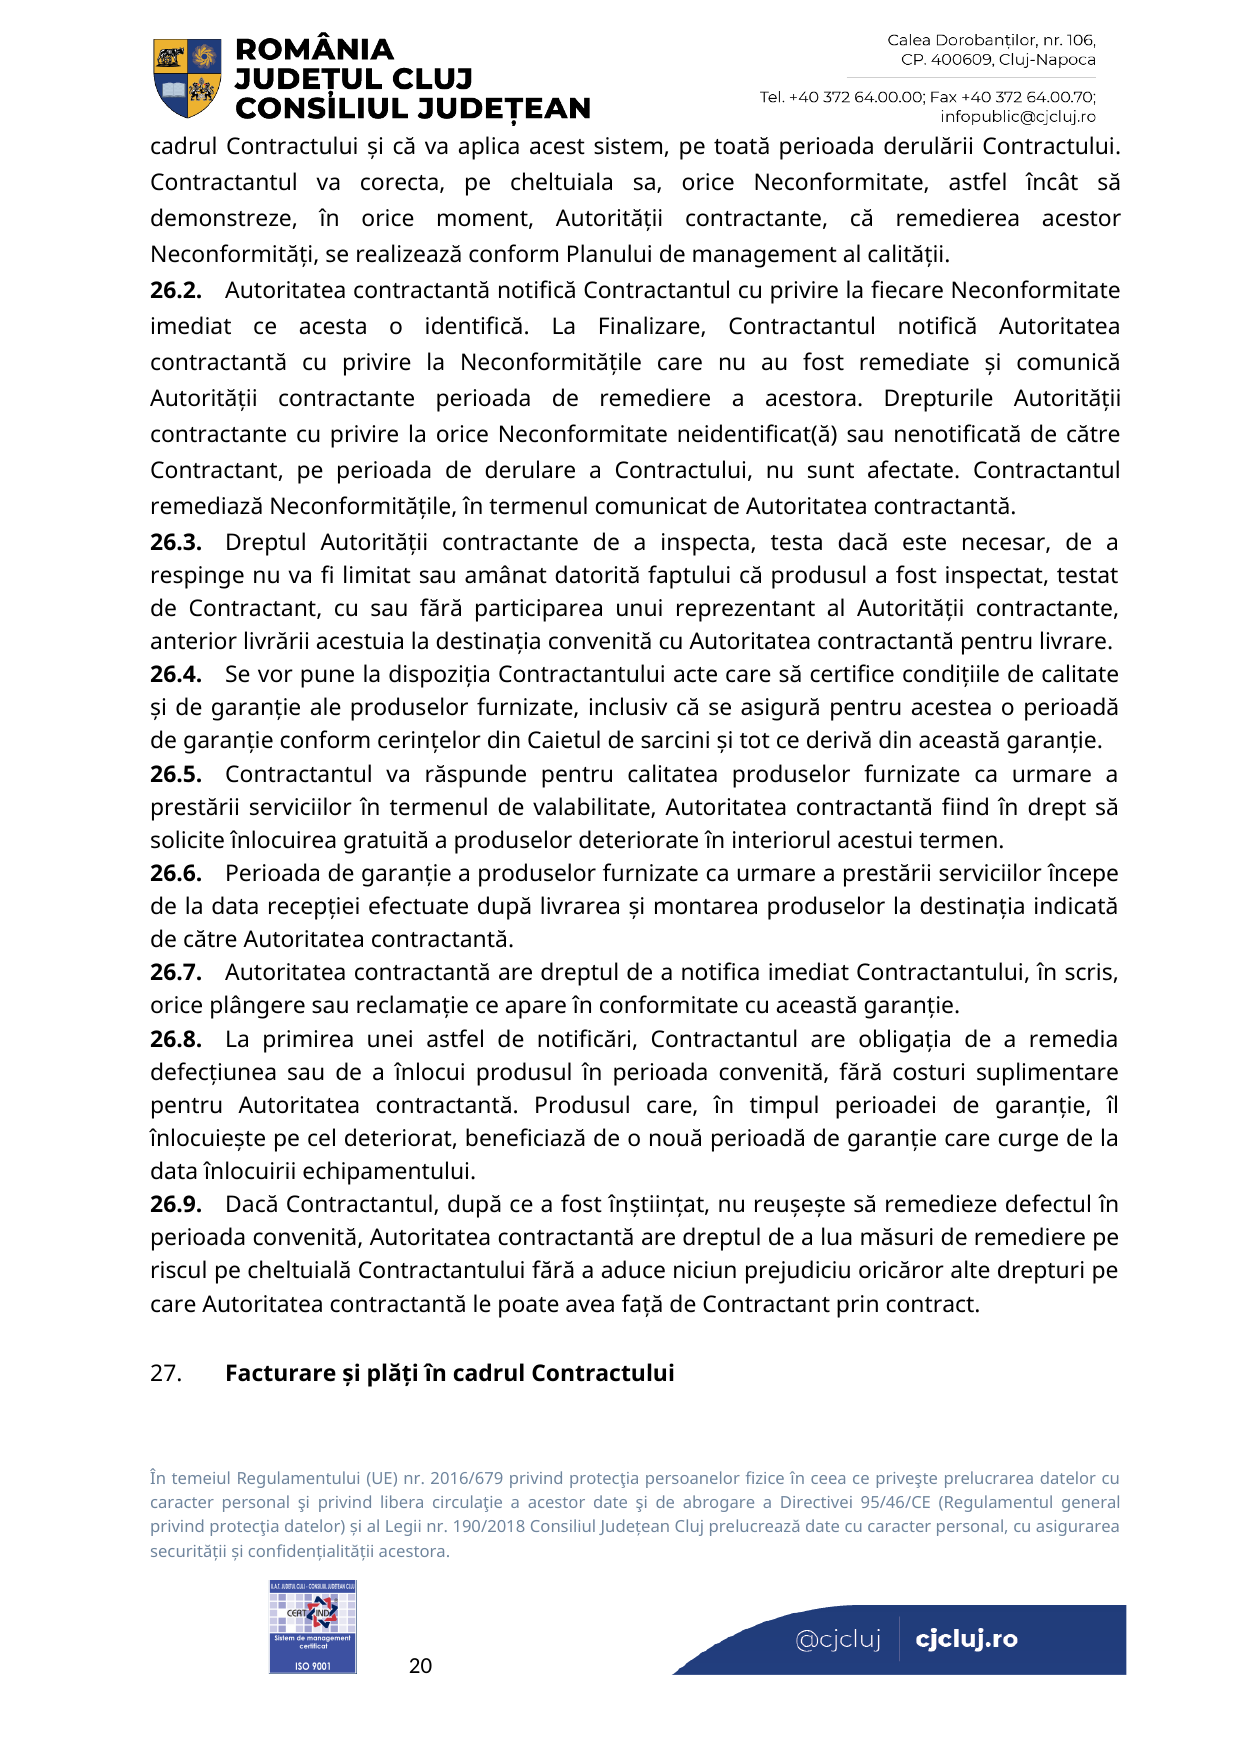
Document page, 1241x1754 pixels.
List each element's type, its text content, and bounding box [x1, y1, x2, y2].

list Se vor pune la dispoziția Contractantului acte care să certifice condițiile de calitate și de garanție ale produselor furnizate, inclusiv că se asigură pentru acestea o perioadă de garanție conform cerințelor din Caietul de sarcini și tot ce derivă din această garanție. [150, 658, 1120, 756]
picture [760, 31, 1096, 104]
list Dreptul Autorităţii contractante de a inspecta, testa dacă este necesar, de a respinge nu va fi limitat sau amânat datorită faptului că produsul a fost inspectat, testat de Contractant, cu sau fără participarea unui reprezentant al Autorității contractante, anterior livrării acestuia la destinația convenită cu Autoritatea contractantă pentru livrare. [150, 526, 1120, 656]
list Facturare și plăți în cadrul Contractului [150, 1357, 1122, 1388]
list Perioada de garanție a produselor furnizate ca urmare a prestării serviciilor începe de la data recepției efectuate după livrarea și montarea produselor la destinația indicată de către Autoritatea contractantă. [150, 857, 1120, 954]
list La primirea unei astfel de notificări, Contractantul are obligația de a remedia defecțiunea sau de a înlocui produsul în perioada convenită, fără costuri suplimentare pentru Autoritatea contractantă. Produsul care, în timpul perioadei de garanție, îl înlocuiește pe cel deteriorat, beneficiază de o nouă perioadă de garanție care curge de la data înlocuirii echipamentului. [150, 1022, 1120, 1186]
list Autoritatea contractantă notifică Contractantul cu privire la fiecare Neconformitate imediat ce acesta o identifică. La Finalizare, Contractantul notifică Autoritatea contractantă cu privire la Neconformitățile care nu au fost remediate și comunică Autorității contractante perioada de remediere a acestora. Drepturile Autorității contractante cu privire la orice Neconformitate neidentificat(ă) sau nenotificată de către Contractant, pe perioada de derulare a Contractului, nu sunt afectate. Contractantul remediază Neconformitățile, în termenul comunicat de Autoritatea contractantă. [150, 274, 1122, 521]
list Dacă Contractantul, după ce a fost înştiințat, nu reuşeşte să remedieze defectul în perioada convenită, Autoritatea contractantă are dreptul de a lua măsuri de remediere pe riscul pe cheltuială Contractantului fără a aduce niciun prejudiciu oricăror alte drepturi pe care Autoritatea contractantă le poate avea față de Contractant prin contract. [150, 1188, 1120, 1319]
picture [153, 32, 590, 104]
picture [671, 1605, 1127, 1675]
list Autoritatea contractantă are dreptul de a notifica imediat Contractantului, în scris, orice plângere sau reclamație ce apare în conformitate cu această garanție. [150, 956, 1120, 1021]
picture [268, 1580, 357, 1674]
list Contractantul va răspunde pentru calitatea produselor furnizate ca urmare a prestării serviciilor în termenul de valabilitate, Autoritatea contractantă fiind în drept să solicite înlocuirea gratuită a produselor deteriorate în interiorul acestui termen. [150, 757, 1120, 855]
